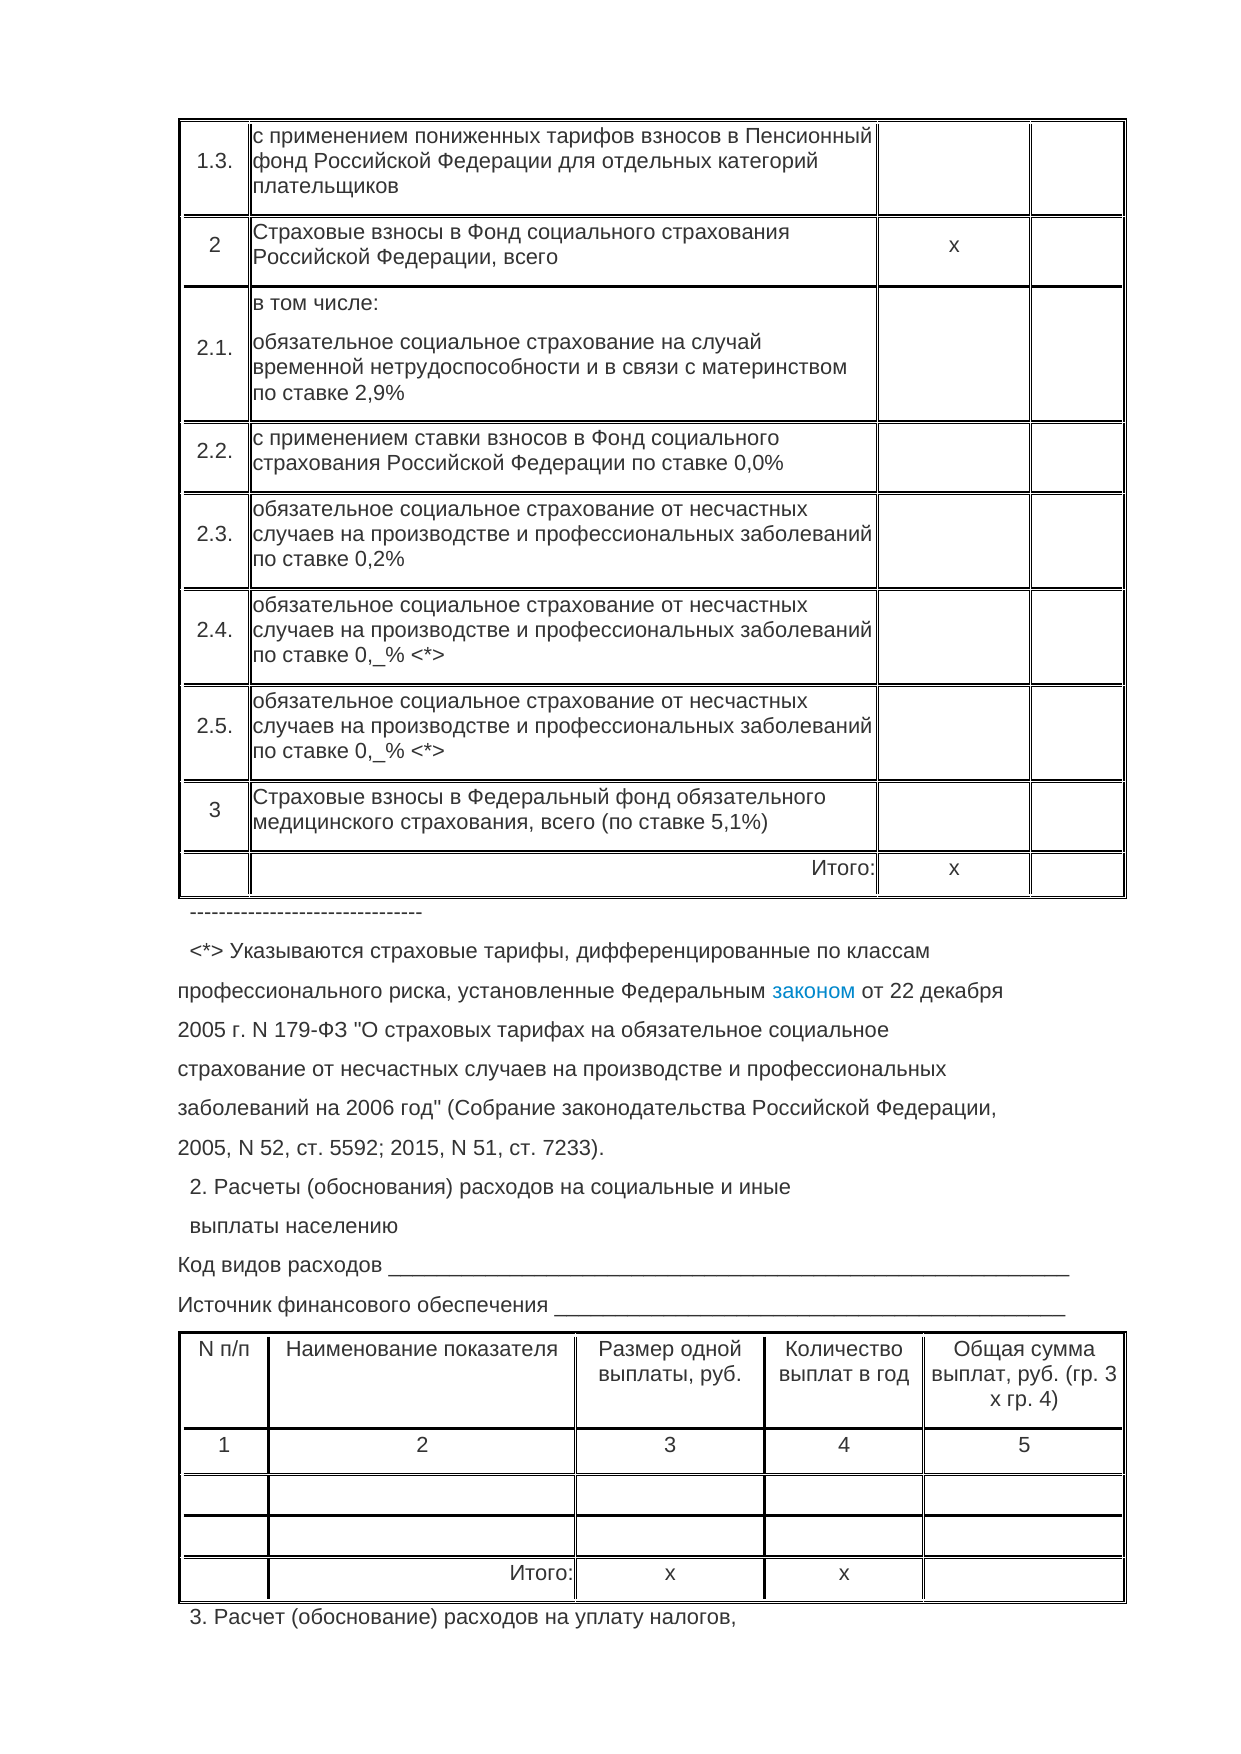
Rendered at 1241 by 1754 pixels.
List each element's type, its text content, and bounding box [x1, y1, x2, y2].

table_cell [577, 1476, 763, 1514]
table_cell 1 [181, 1427, 267, 1473]
table_cell [879, 495, 1029, 587]
table_cell x [764, 1559, 923, 1601]
table_cell с применением пониженных тарифов взносов в Пенсионный фонд Российской Федерации для отдельных категорий плательщиков [250, 122, 877, 214]
table_cell в том числе: обязательное социальное страхование на случай временной нетрудоспособности и в связи с материнством по ставке 2,9% [252, 288, 876, 420]
text заболеваний на 2006 год" (Собрание законодательства Российской Федерации, [177, 1095, 1152, 1121]
text 2005 г. N 179-ФЗ "О страховых тарифах на обязательное социальное [177, 1017, 1152, 1042]
table_cell Итого: [250, 854, 877, 896]
table_cell [1032, 285, 1123, 420]
table_cell 1.3. [181, 120, 250, 214]
text страхование от несчастных случаев на производстве и профессиональных [177, 1056, 1152, 1081]
table_cell x [879, 218, 1029, 285]
table_cell [1032, 683, 1124, 779]
table_cell обязательное социальное страхование от несчастных случаев на производстве и профессиональных заболеваний по ставке 0,_% <*> [252, 591, 876, 683]
table_cell [270, 1476, 574, 1514]
table_cell 2.5. [181, 683, 248, 779]
table_header Размер одной выплаты, руб. [576, 1334, 764, 1427]
table_header Наименование показателя [268, 1334, 576, 1427]
table_cell [1032, 779, 1124, 850]
text профессионального риска, установленные Федеральным законом от 22 декабря [177, 977, 1152, 1003]
table_cell [1032, 491, 1124, 587]
table_cell [181, 850, 250, 896]
table_cell [879, 687, 1029, 779]
table_cell 3 [577, 1430, 763, 1473]
table_header Общая сумма выплат, руб. (гр. 3 x гр. 4) [924, 1334, 1123, 1427]
table_cell [1032, 214, 1124, 285]
table_cell обязательное социальное страхование от несчастных случаев на производстве и профессиональных заболеваний по ставке 0,_% <*> [252, 687, 876, 779]
table_cell x [878, 854, 1031, 896]
text 2005, N 52, ст. 5592; 2015, N 51, ст. 7233). [177, 1134, 1152, 1160]
table_cell Страховые взносы в Фонд социального страхования Российской Федерации, всего [252, 218, 876, 285]
table_cell [879, 288, 1029, 420]
table_cell 2.3. [181, 491, 248, 587]
table_cell [181, 1514, 267, 1555]
table_cell [1031, 850, 1124, 896]
text выплаты населению [177, 1213, 1152, 1238]
table_cell [1032, 587, 1124, 683]
table_cell [577, 1517, 763, 1555]
table_cell x [576, 1559, 764, 1601]
table_cell [879, 424, 1029, 491]
table_cell 5 [925, 1427, 1123, 1473]
table_cell [766, 1517, 922, 1555]
text 3. Расчет (обоснование) расходов на уплату налогов, [177, 1604, 1152, 1629]
table_header Количество выплат в год [764, 1334, 923, 1427]
table_cell 2 [181, 214, 248, 285]
table_cell Страховые взносы в Федеральный фонд обязательного медицинского страхования, всего (по ставке 5,1%) [252, 783, 876, 850]
text Код видов расходов ________________________________________________________ [177, 1252, 1152, 1278]
table_cell 2.2. [181, 420, 248, 491]
table_cell 4 [766, 1430, 922, 1473]
table_cell [925, 1514, 1123, 1555]
table_cell Итого: [268, 1559, 576, 1601]
table_header N п/п [181, 1334, 268, 1427]
text <*> Указываются страховые тарифы, дифференцированные по классам [177, 938, 1152, 963]
table_cell 2 [270, 1430, 574, 1473]
table_cell [766, 1476, 922, 1514]
table_cell [181, 1555, 268, 1601]
table_cell [270, 1517, 574, 1555]
table_cell [1031, 122, 1123, 214]
text -------------------------------- [177, 899, 1152, 924]
table_cell [1032, 420, 1124, 491]
table_cell обязательное социальное страхование от несчастных случаев на производстве и профессиональных заболеваний по ставке 0,2% [252, 495, 876, 587]
text Источник финансового обеспечения __________________________________________ [177, 1292, 1152, 1317]
table_cell 2.1. [181, 285, 248, 420]
table_cell [879, 591, 1029, 683]
table_cell с применением ставки взносов в Фонд социального страхования Российской Федерации по ставке 0,0% [252, 424, 876, 491]
table_cell [879, 783, 1029, 850]
table_cell [878, 122, 1031, 214]
table_cell 3 [181, 779, 248, 850]
text 2. Расчеты (обоснования) расходов на социальные и иные [177, 1174, 1152, 1199]
table_cell [924, 1473, 1125, 1514]
table_cell 2.4. [181, 587, 248, 683]
table_cell [924, 1555, 1124, 1601]
table_cell [180, 1473, 268, 1514]
